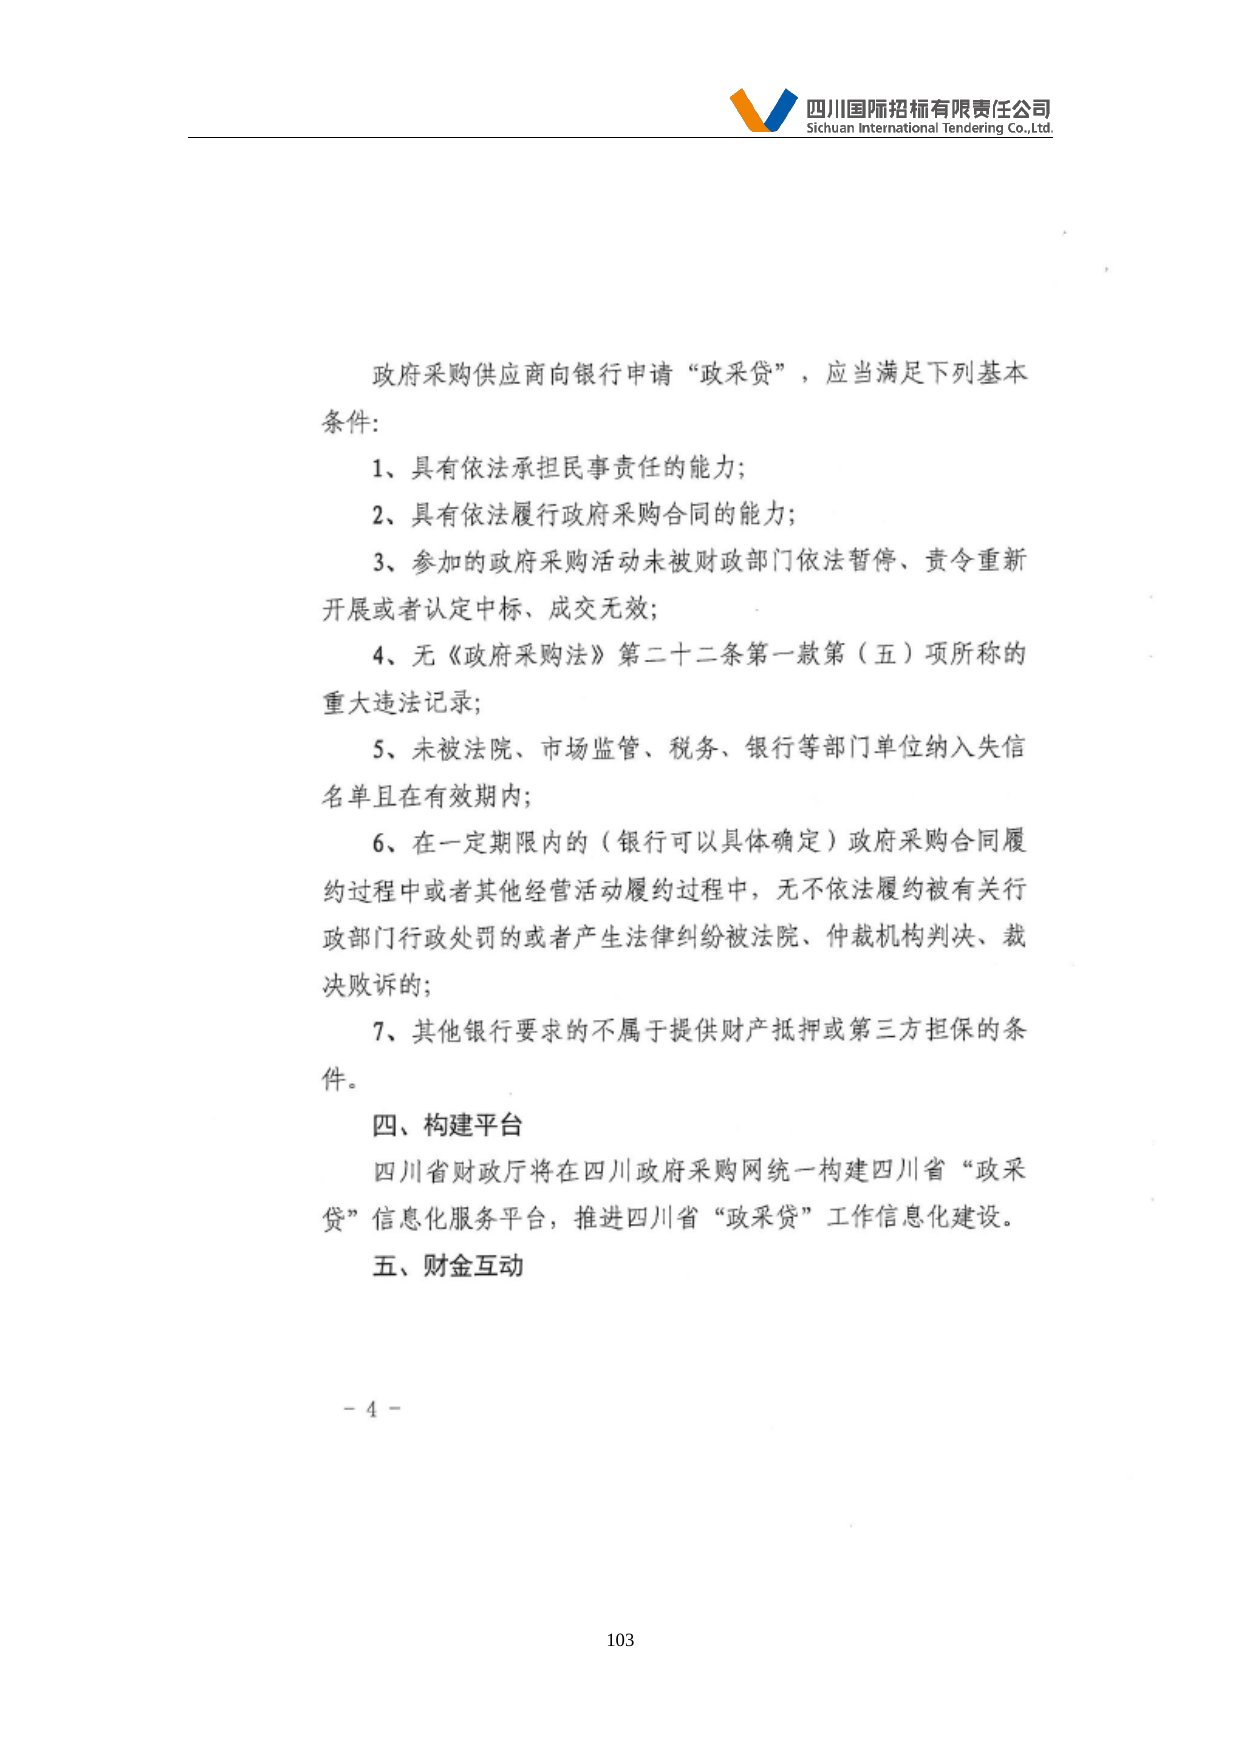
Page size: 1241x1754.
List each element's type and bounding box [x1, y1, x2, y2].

picture [729, 88, 1053, 135]
picture [187, 166, 1163, 1529]
